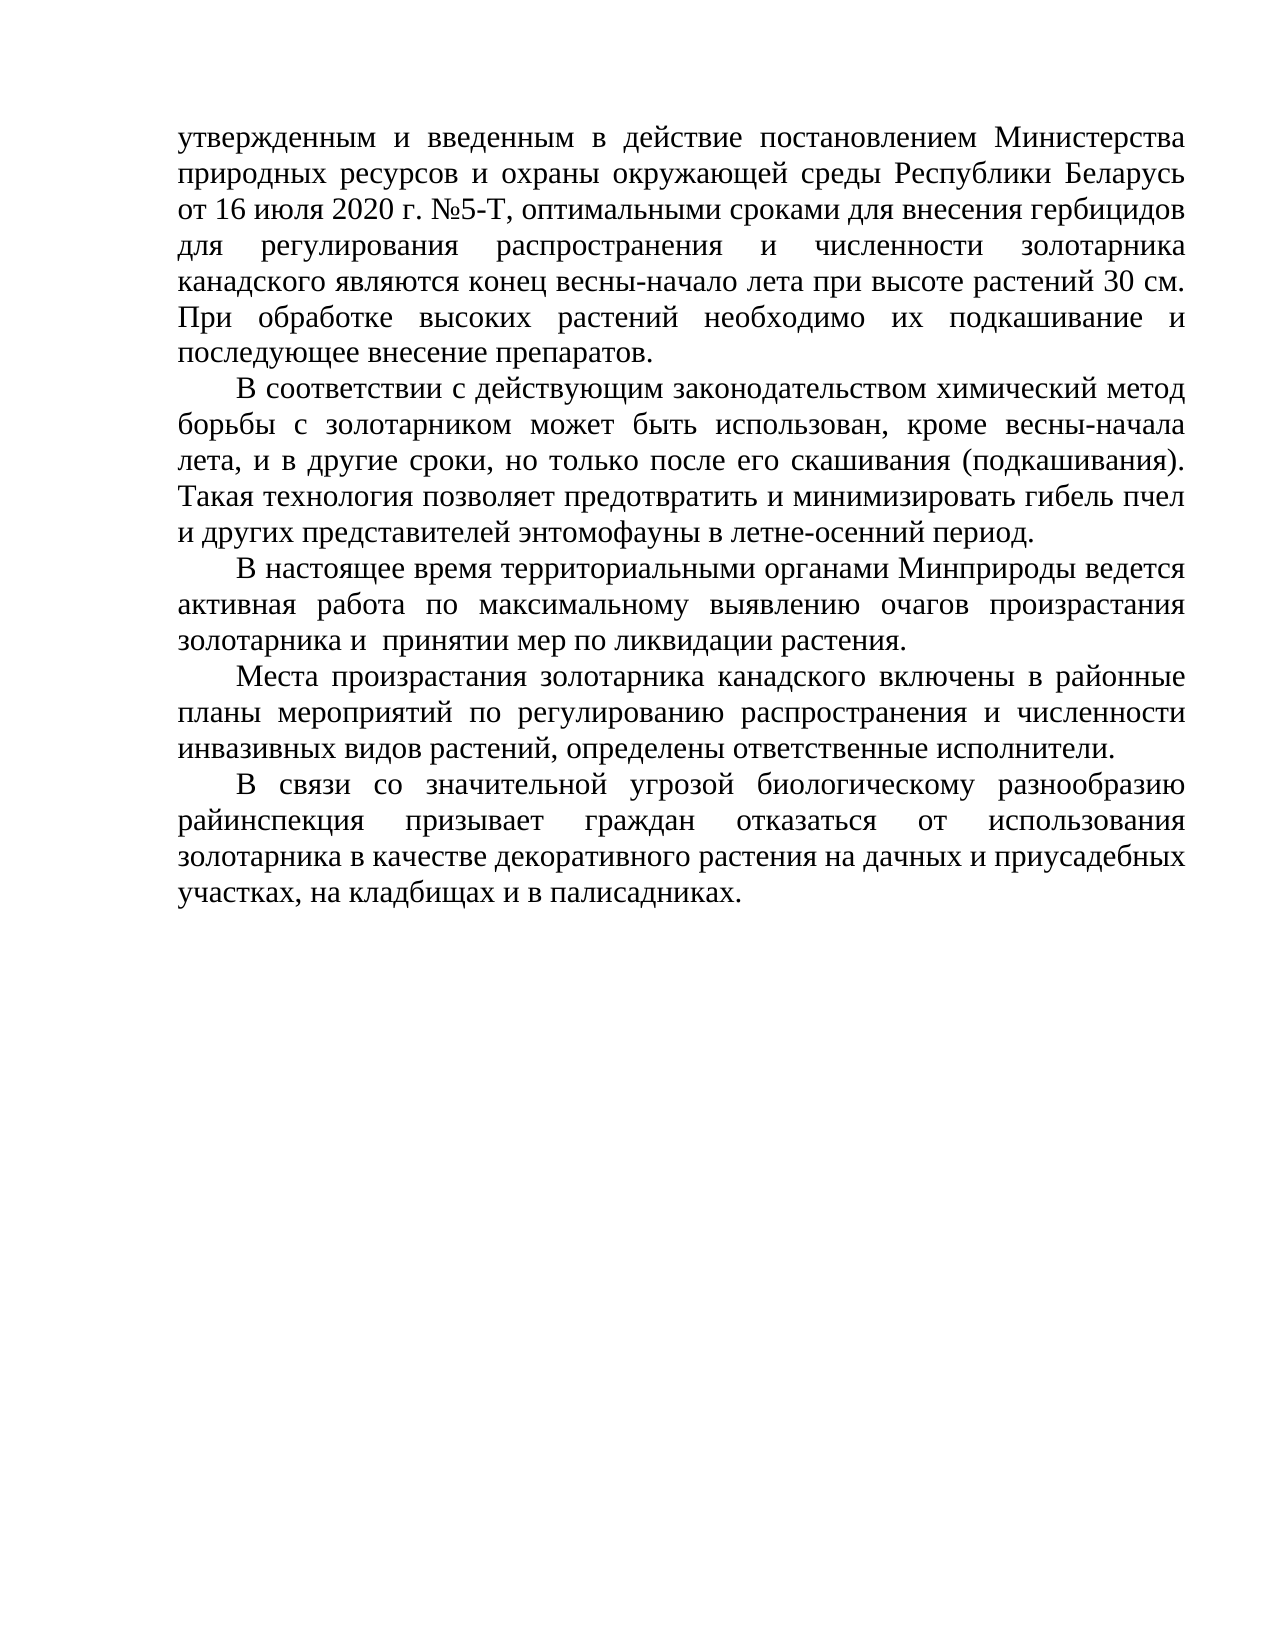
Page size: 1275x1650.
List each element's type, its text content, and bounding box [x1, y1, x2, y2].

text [177, 118, 1186, 370]
text Места произрастания золотарника канадского включены в районные планы мероприятий по регулированию распространения и численности инвазивных видов растений, определены ответственные исполнители. [177, 657, 1186, 765]
text В настоящее время территориальными органами Минприроды ведется активная работа по максимальному выявлению очагов произрастания золотарника и принятии мер по ликвидации растения. [177, 549, 1186, 657]
text В соответствии с действующим законодательством химический метод борьбы с золотарником может быть использован, кроме весны-начала лета, и в другие сроки, но только после его скашивания (подкашивания). Такая технология позволяет предотвратить и минимизировать гибель пчел и других представителей энтомофауны в летне-осенний период. [177, 370, 1186, 549]
text В связи со значительной угрозой биологическому разнообразию райинспекция призывает граждан отказаться от использования золотарника в качестве декоративного растения на дачных и приусадебных участках, на кладбищах и в палисадниках. [177, 765, 1186, 909]
